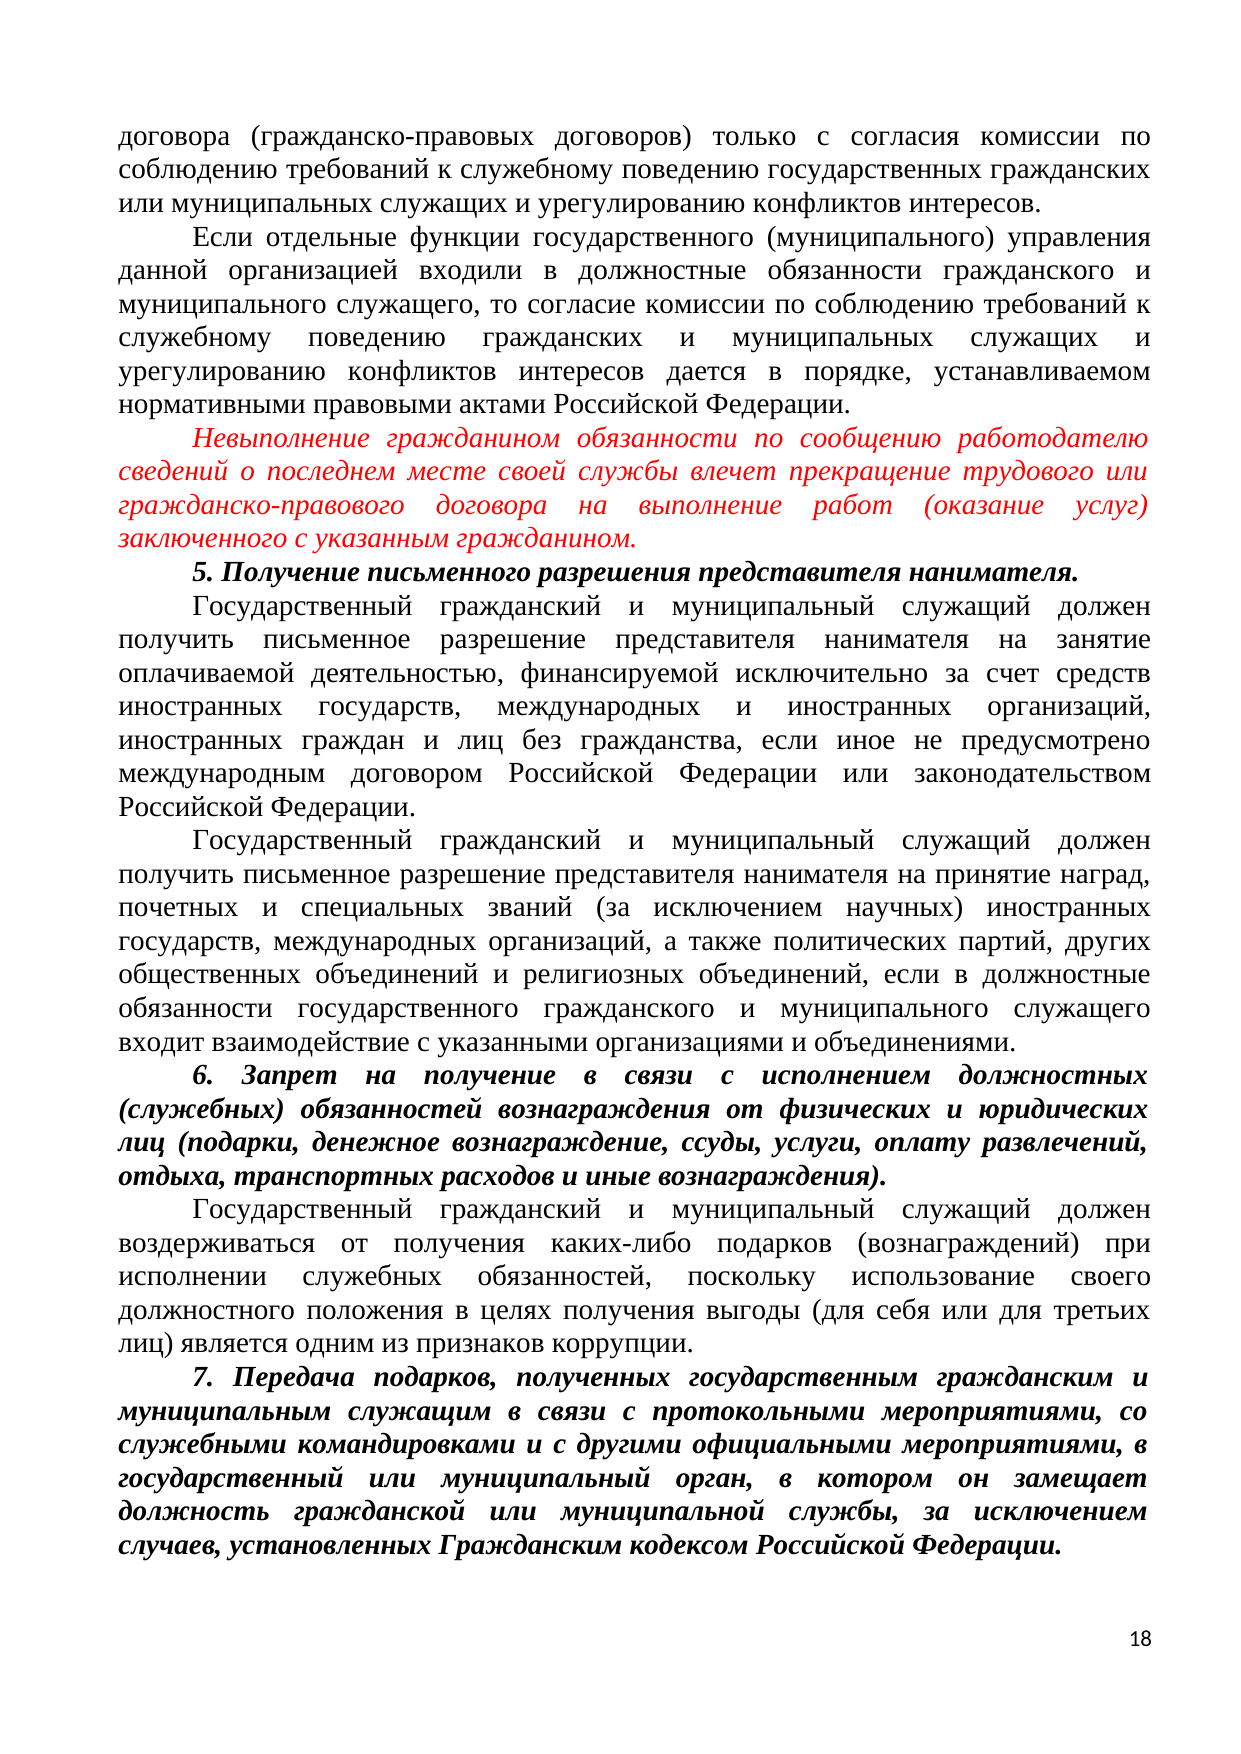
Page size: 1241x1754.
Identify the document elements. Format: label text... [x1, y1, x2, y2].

text Государственный гражданский и муниципальный служащий должен получить письменное разрешение представителя нанимателя на занятие оплачиваемой деятельностью, финансируемой исключительно за счет средств иностранных государств, международных и иностранных организаций, иностранных граждан и лиц без гражданства, если иное не предусмотрено международным договором Российской Федерации или законодательством Российской Федерации. [118, 588, 1152, 822]
text 7. Передача подарков, полученных государственным гражданским и муниципальным служащим в связи с протокольными мероприятиями, со служебными командировками и с другими официальными мероприятиями, в государственный или муниципальный орган, в котором он замещает должность гражданской или муниципальной службы, за исключением случаев, установленных Гражданским кодексом Российской Федерации. [118, 1359, 1152, 1560]
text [118, 118, 1152, 219]
text 5. Получение письменного разрешения представителя нанимателя. [118, 554, 1152, 588]
text Государственный гражданский и муниципальный служащий должен получить письменное разрешение представителя нанимателя на принятие наград, почетных и специальных званий (за исключением научных) иностранных государств, международных организаций, а также политических партий, других общественных объединений и религиозных объединений, если в должностные обязанности государственного гражданского и муниципального служащего входит взаимодействие с указанными организациями и объединениями. [118, 822, 1152, 1057]
text Если отдельные функции государственного (муниципального) управления данной организацией входили в должностные обязанности гражданского и муниципального служащего, то согласие комиссии по соблюдению требований к служебному поведению гражданских и муниципальных служащих и урегулированию конфликтов интересов дается в порядке, устанавливаемом нормативными правовыми актами Российской Федерации. [118, 219, 1152, 420]
text Невыполнение гражданином обязанности по сообщению работодателю сведений о последнем месте своей службы влечет прекращение трудового или гражданско-правового договора на выполнение работ (оказание услуг) заключенного с указанным гражданином. [118, 420, 1152, 554]
text 6. Запрет на получение в связи с исполнением должностных (служебных) обязанностей вознаграждения от физических и юридических лиц (подарки, денежное вознаграждение, ссуды, услуги, оплату развлечений, отдыха, транспортных расходов и иные вознаграждения). [118, 1057, 1152, 1191]
text Государственный гражданский и муниципальный служащий должен воздерживаться от получения каких-либо подарков (вознаграждений) при исполнении служебных обязанностей, поскольку использование своего должностного положения в целях получения выгоды (для себя или для третьих лиц) является одним из признаков коррупции. [118, 1191, 1152, 1359]
